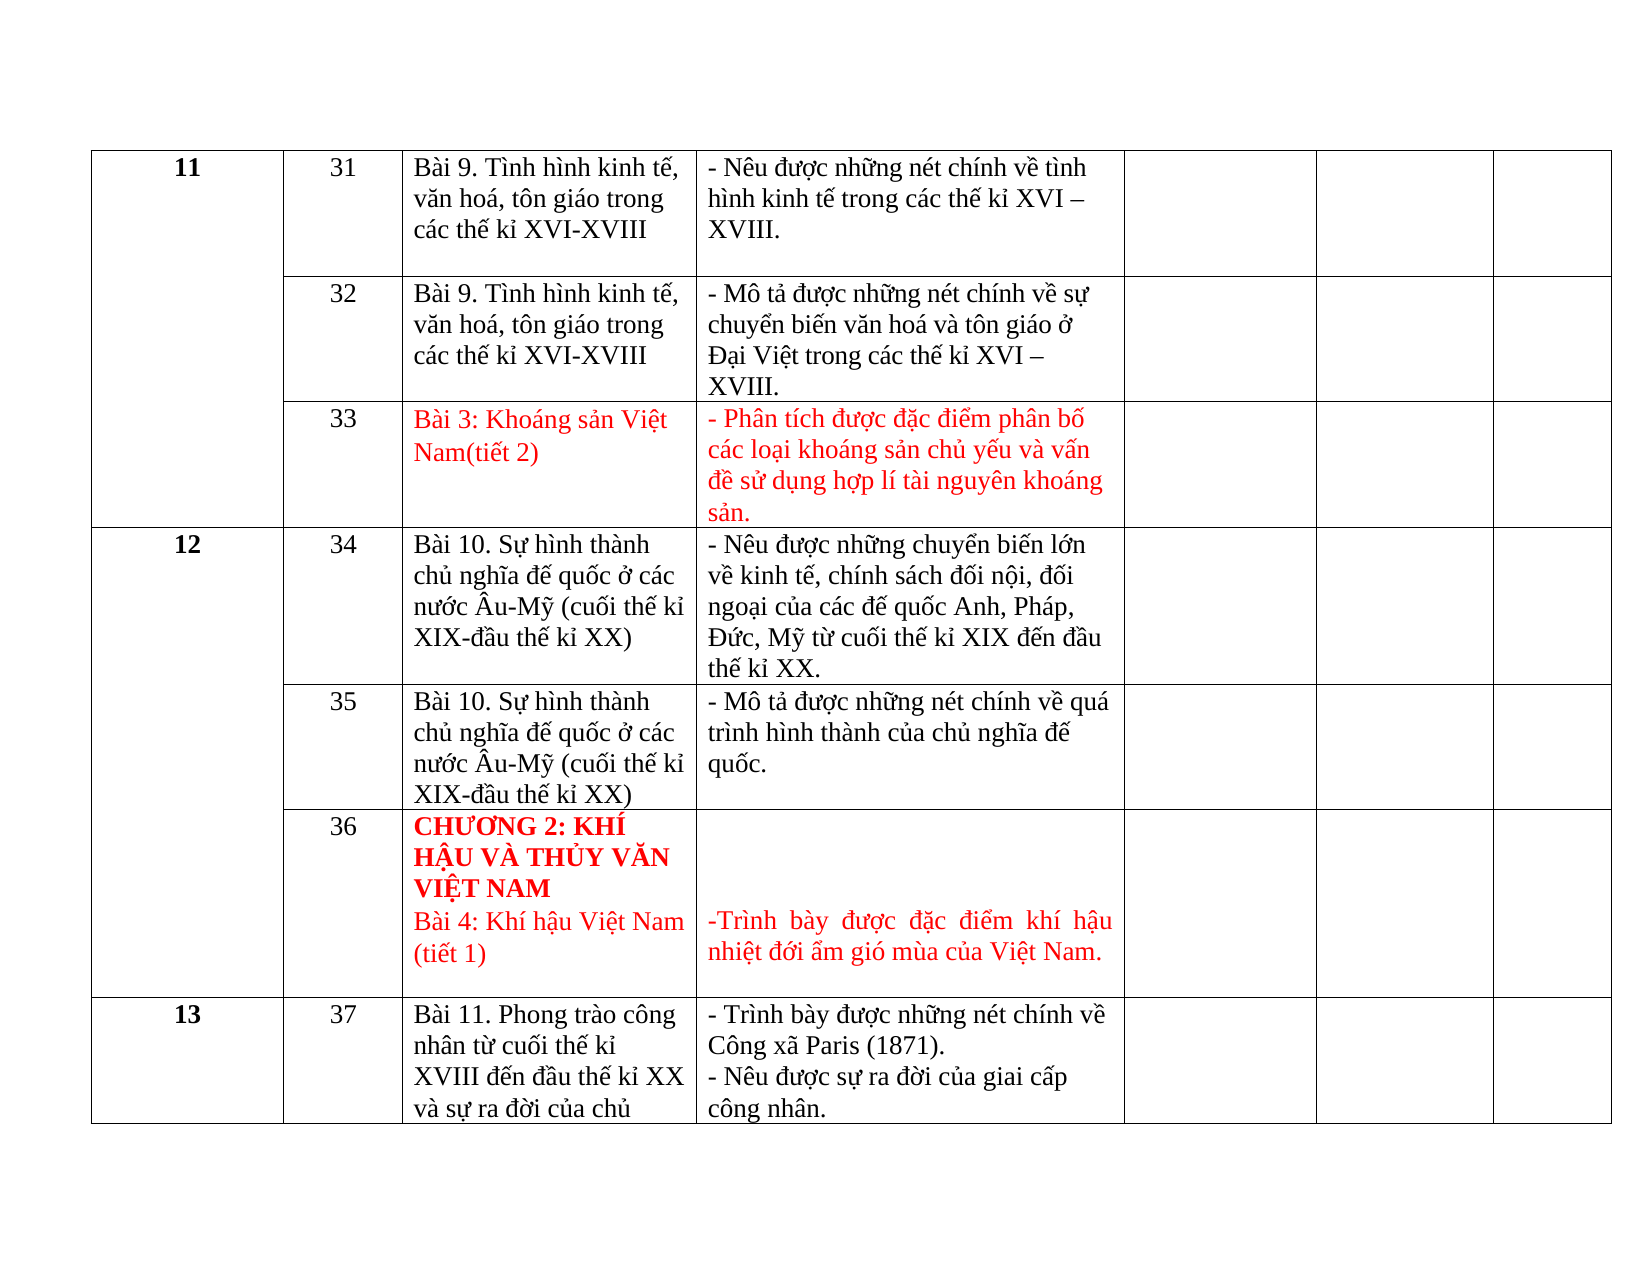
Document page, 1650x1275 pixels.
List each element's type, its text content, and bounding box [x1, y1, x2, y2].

table_cell [1125, 402, 1316, 527]
table_cell [1494, 685, 1611, 809]
table_cell - Mô tả được những nét chính về sự chuyển biến văn hoá và tôn giáo ở Đại Việt trong các thế kỉ XVI – XVIII. [697, 277, 1124, 401]
table_cell Bài 10. Sự hình thành chủ nghĩa đế quốc ở các nước Âu-Mỹ (cuối thế kỉ XIX-đầu thế kỉ XX) [403, 685, 696, 809]
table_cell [697, 151, 1124, 276]
table_cell [1317, 810, 1493, 997]
table_cell [1494, 998, 1611, 1123]
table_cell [403, 151, 696, 276]
table_cell [1317, 685, 1493, 809]
table_cell [1125, 528, 1316, 684]
table_cell -Trình bày được đặc điểm khí hậu nhiệt đới ẩm gió mùa của Việt Nam. [697, 810, 1124, 997]
table_cell [1317, 998, 1493, 1123]
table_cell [697, 998, 1124, 1123]
table_cell 11 [92, 151, 283, 527]
table_cell [1125, 998, 1316, 1123]
table_cell [1125, 685, 1316, 809]
table_cell [1125, 810, 1316, 997]
table_cell - Phân tích được đặc điểm phân bố các loại khoáng sản chủ yếu và vấn đề sử dụng hợp lí tài nguyên khoáng sản. [697, 402, 1124, 527]
table_cell [1317, 528, 1493, 684]
table_cell 31 [284, 151, 402, 276]
table_cell [1317, 151, 1493, 276]
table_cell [403, 998, 696, 1123]
table_cell 36 [284, 810, 402, 997]
table_cell [1494, 151, 1611, 276]
table_cell 37 [284, 998, 402, 1123]
table_cell Bài 10. Sự hình thành chủ nghĩa đế quốc ở các nước Âu-Mỹ (cuối thế kỉ XIX-đầu thế kỉ XX) [403, 528, 696, 684]
table_cell 13 [92, 998, 283, 1123]
table_cell - Mô tả được những nét chính về quá trình hình thành của chủ nghĩa đế quốc. [697, 685, 1124, 809]
table_cell 12 [92, 528, 283, 997]
table_cell - Nêu được những chuyển biến lớn về kinh tế, chính sách đối nội, đối ngoại của các đế quốc Anh, Pháp, Đức, Mỹ từ cuối thế kỉ XIX đến đầu thế kỉ XX. [697, 528, 1124, 684]
table_cell [1494, 528, 1611, 684]
table_cell 35 [284, 685, 402, 809]
table_cell [1317, 277, 1493, 401]
table_cell 34 [284, 528, 402, 684]
table_cell Bài 3: Khoáng sản Việt Nam(tiết 2) [403, 402, 696, 527]
table_cell 33 [284, 402, 402, 527]
table_cell [1494, 402, 1611, 527]
table_cell [1317, 402, 1493, 527]
table_cell [1125, 277, 1316, 401]
table_cell CHƯƠNG 2: KHÍ HẬU VÀ THỦY VĂN VIỆT NAM Bài 4: Khí hậu Việt Nam (tiết 1) [403, 810, 696, 997]
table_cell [403, 277, 696, 401]
table_cell [1125, 151, 1316, 276]
table_cell 32 [284, 277, 402, 401]
table_cell [1494, 277, 1611, 401]
table_cell [1494, 810, 1611, 997]
